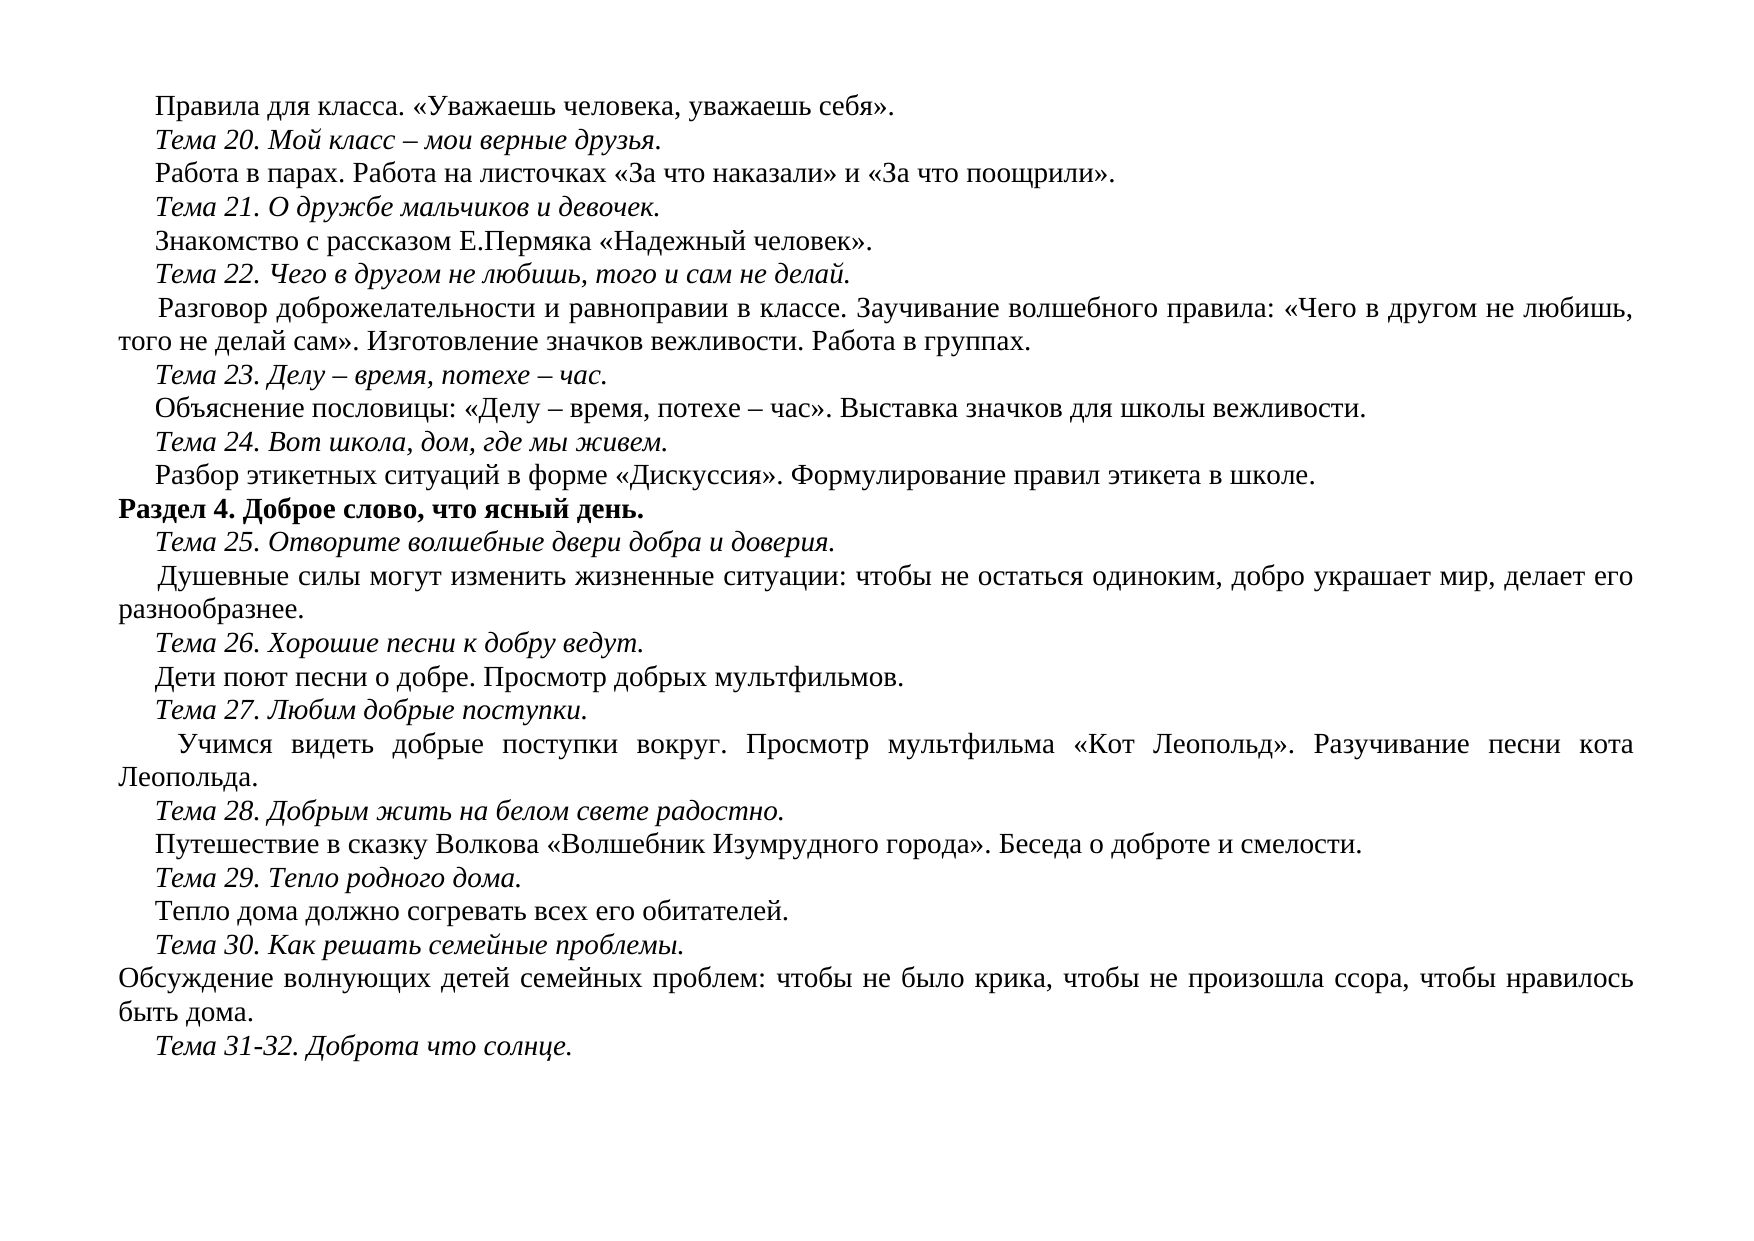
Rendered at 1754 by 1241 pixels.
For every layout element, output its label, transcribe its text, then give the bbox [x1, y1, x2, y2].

text Тема 29. Тепло родного дома. [118, 860, 1636, 893]
text Знакомство с рассказом Е.Пермяка «Надежный человек». [118, 223, 1636, 256]
text Тема 22. Чего в другом не любишь, того и сам не делай. [118, 256, 1636, 290]
text Дети поют песни о добре. Просмотр добрых мультфильмов. [118, 659, 1636, 692]
text Раздел 4. Доброе слово, что ясный день. [118, 491, 1636, 524]
text Разбор этикетных ситуаций в форме «Дискуссия». Формулирование правил этикета в школе. [118, 457, 1636, 491]
text Тема 30. Как решать семейные проблемы. [118, 927, 1636, 961]
text Тема 25. Отворите волшебные двери добра и доверия. [118, 524, 1636, 558]
text Путешествие в сказку Волкова «Волшебник Изумрудного города». Беседа о доброте и смелости. [118, 826, 1636, 860]
text Тема 27. Любим добрые поступки. [118, 692, 1636, 726]
text Разговор доброжелательности и равноправии в классе. Заучивание волшебного правила: «Чего в другом не любишь, того не делай сам». Изготовление значков вежливости. Работа в группах. [118, 290, 1636, 357]
text Тема 21. О дружбе мальчиков и девочек. [118, 189, 1636, 223]
text Тема 26. Хорошие песни к добру ведут. [118, 625, 1636, 659]
text Правила для класса. «Уважаешь человека, уважаешь себя». [118, 88, 1636, 122]
text Тема 28. Добрым жить на белом свете радостно. [118, 793, 1636, 826]
text Душевные силы могут изменить жизненные ситуации: чтобы не остаться одиноким, добро украшает мир, делает его разнообразнее. [118, 558, 1636, 625]
text Тема 24. Вот школа, дом, где мы живем. [118, 424, 1636, 457]
text Тема 20. Мой класс – мои верные друзья. [118, 122, 1636, 156]
text Работа в парах. Работа на листочках «За что наказали» и «За что поощрили». [118, 156, 1636, 189]
text Тепло дома должно согревать всех его обитателей. [118, 893, 1636, 927]
text Тема 31-32. Доброта что солнце. [118, 1028, 1636, 1061]
text Учимся видеть добрые поступки вокруг. Просмотр мультфильма «Кот Леопольд». Разучивание песни кота Леопольда. [118, 726, 1636, 793]
text Объяснение пословицы: «Делу – время, потехе – час». Выставка значков для школы вежливости. [118, 390, 1636, 424]
text Обсуждение волнующих детей семейных проблем: чтобы не было крика, чтобы не произошла ссора, чтобы нравилось быть дома. [118, 961, 1636, 1028]
text Тема 23. Делу – время, потехе – час. [118, 357, 1636, 390]
